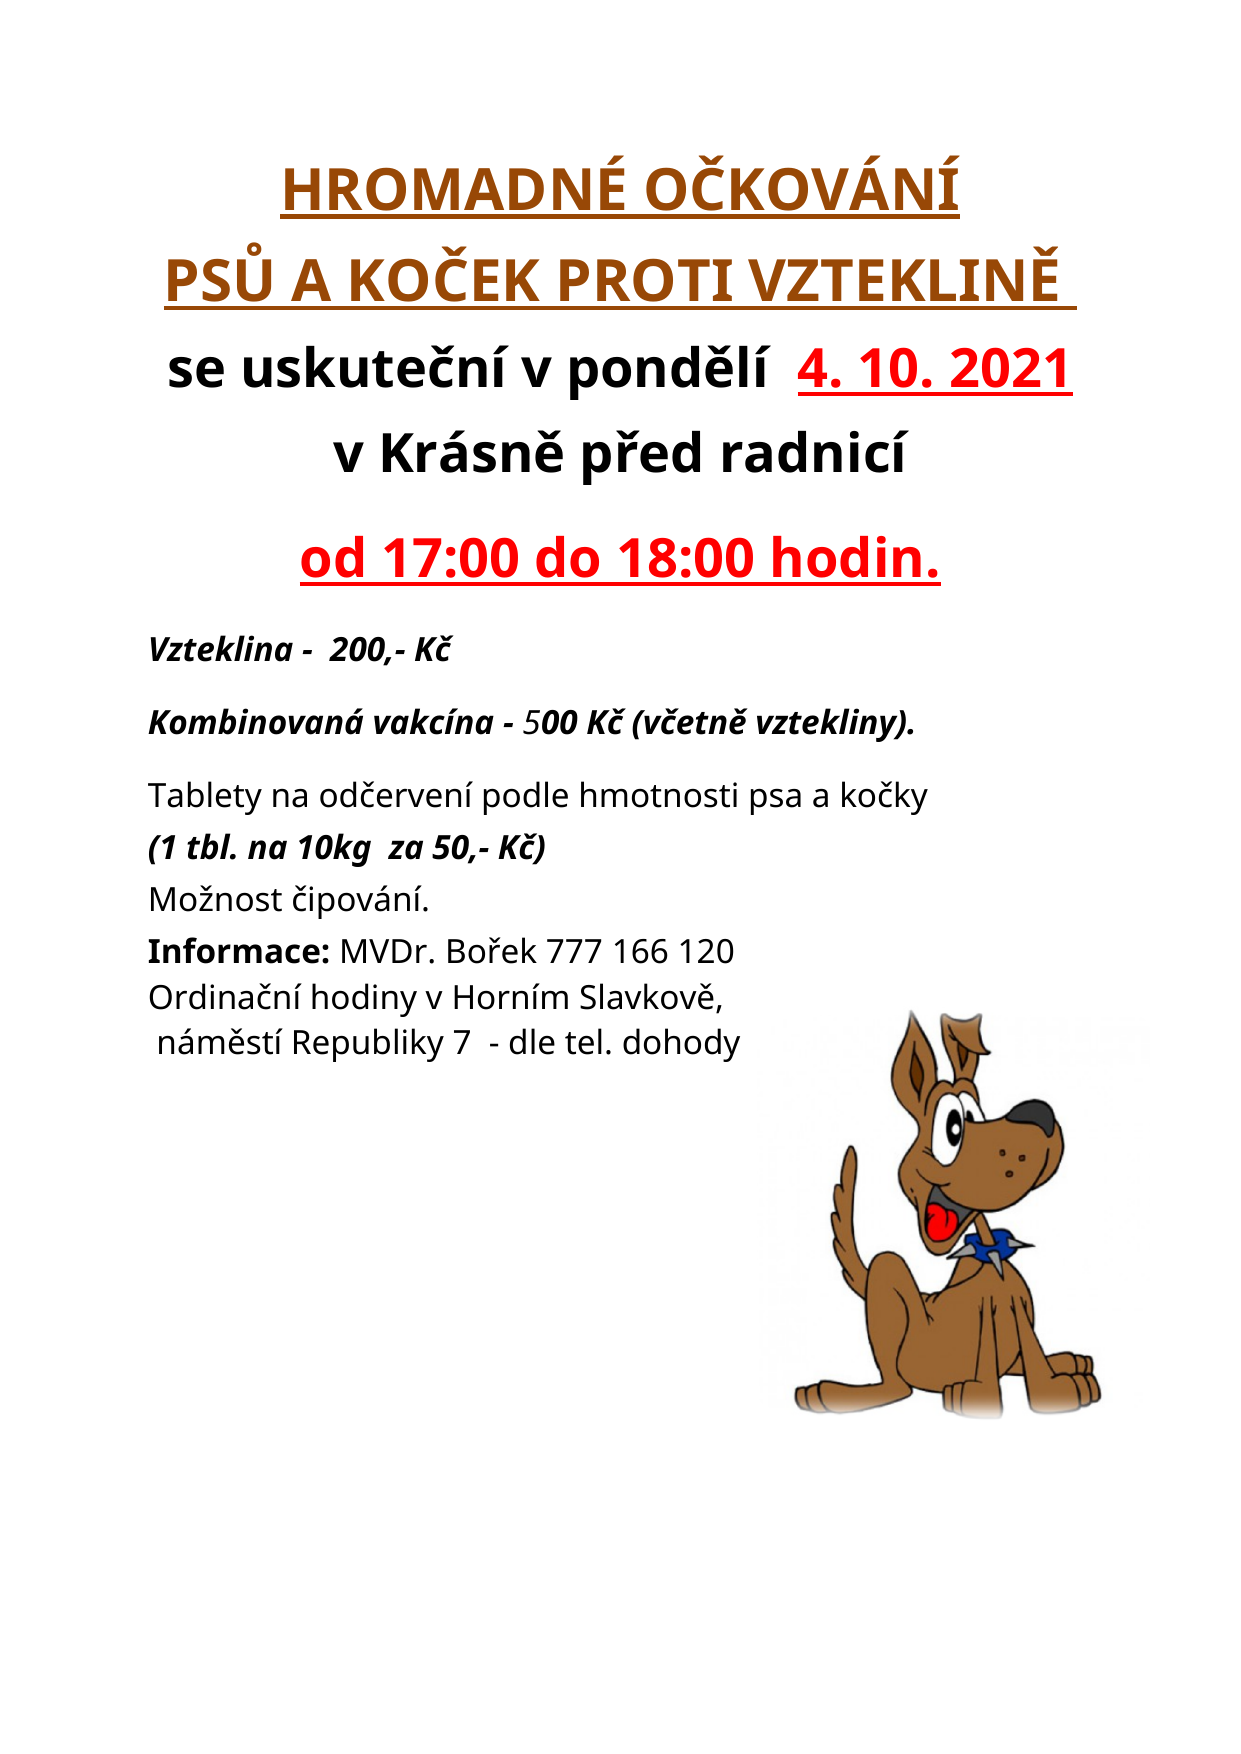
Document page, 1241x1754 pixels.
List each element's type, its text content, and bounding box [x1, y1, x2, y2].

text Ordinační hodiny v Horním Slavkově, [148, 973, 1093, 1019]
text HROMADNÉ OČKOVÁNÍ PSŮ A KOČEK PROTI VZTEKLINĚ se uskuteční v pondělí 4. 10. 2021 v Krásně před radnicí [148, 148, 1093, 488]
text Tablety na odčervení podle hmotnosti psa a kočky (1 tbl. na 10kg za 50,- Kč) [148, 772, 1093, 869]
text náměstí Republiky 7 - dle tel. dohody [148, 1019, 1093, 1064]
text Vzteklina - 200,- Kč [148, 626, 1093, 671]
text Informace: MVDr. Bořek 777 166 120 [148, 928, 1093, 973]
text Možnost čipování. [148, 876, 1093, 921]
picture [769, 1027, 1139, 1397]
text Kombinovaná vakcína - 500 Kč (včetně vztekliny). [148, 698, 1093, 744]
text od 17:00 do 18:00 hodin. [148, 520, 1093, 594]
